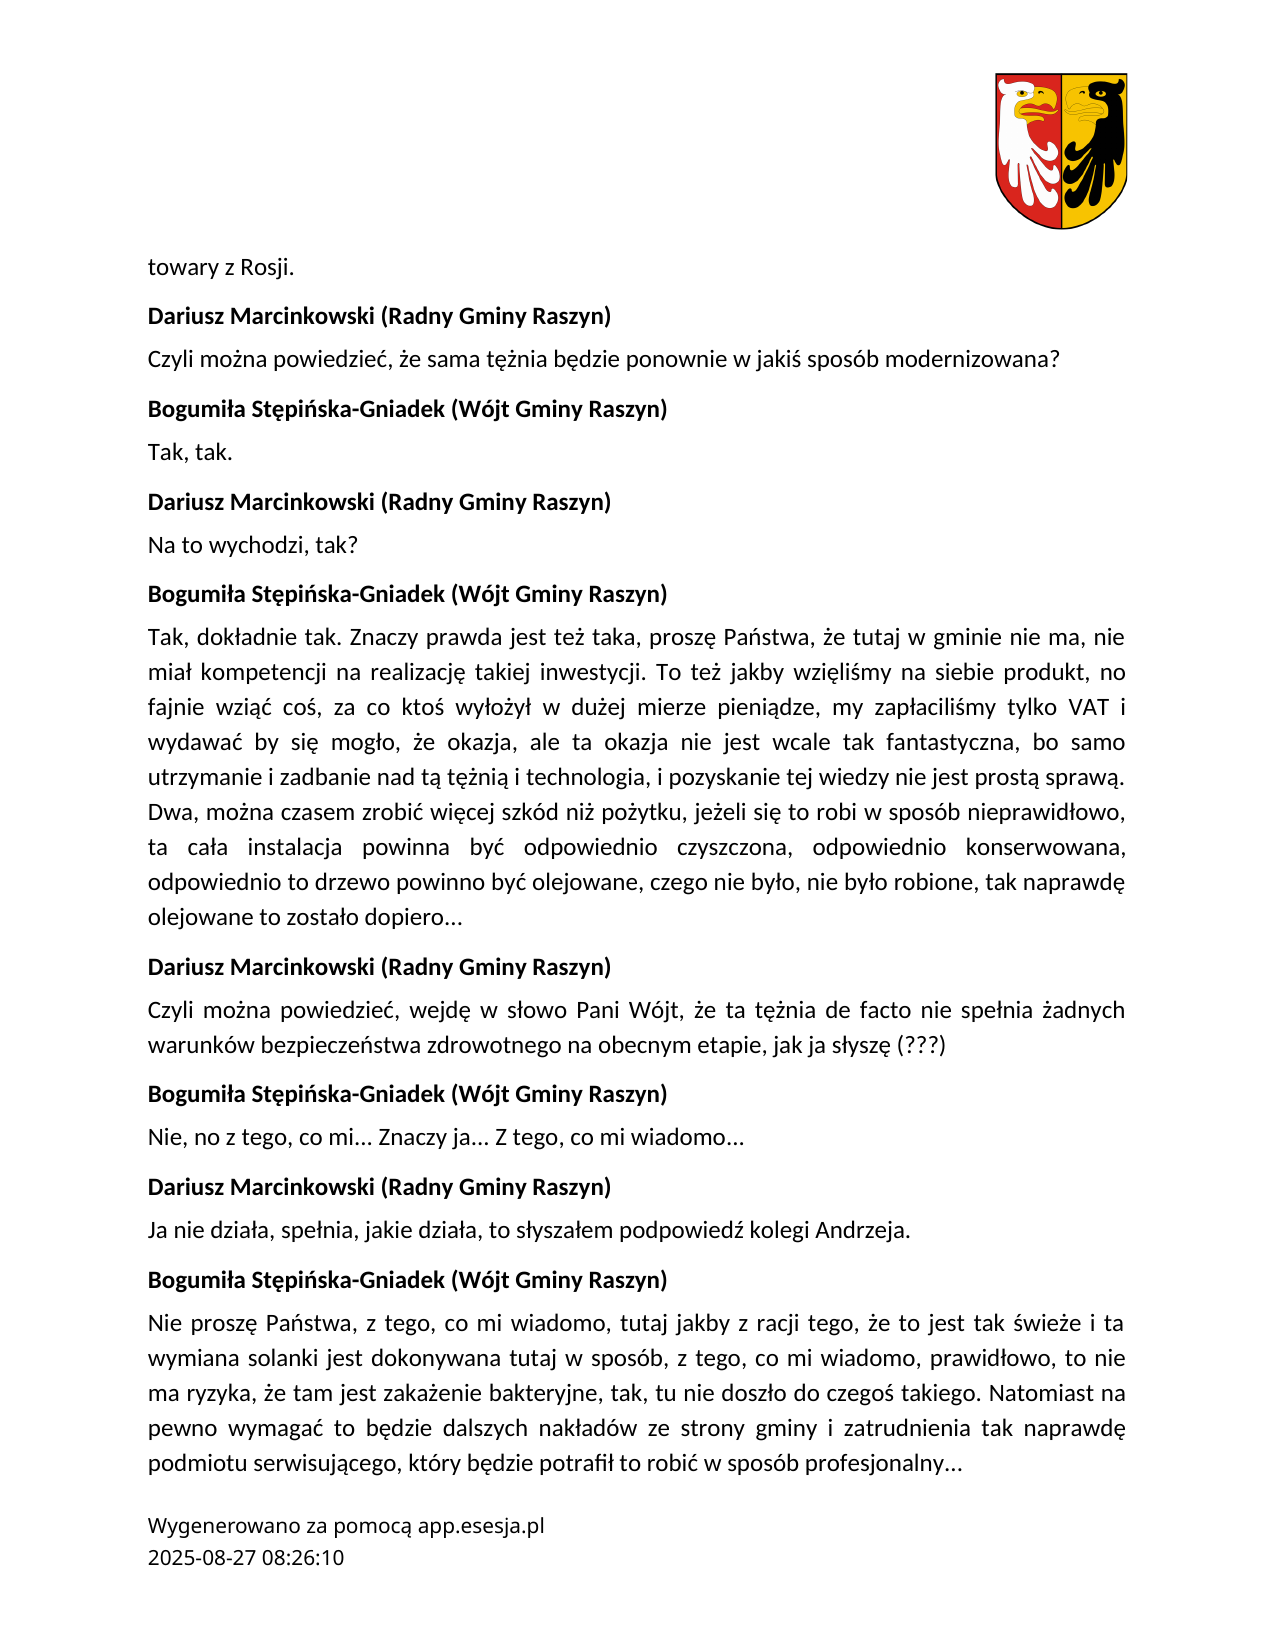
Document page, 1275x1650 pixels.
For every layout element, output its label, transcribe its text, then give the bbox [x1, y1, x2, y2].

text Tak, tak. [148, 436, 1127, 467]
text Ja nie działa, spełnia, jakie działa, to słyszałem podpowiedź kolegi Andrzeja. [148, 1214, 1127, 1245]
subtitle Dariusz Marcinkowski (Radny Gminy Raszyn) [148, 951, 1127, 981]
text Nie, no z tego, co mi... Znaczy ja... Z tego, co mi wiadomo... [148, 1122, 1127, 1152]
text Czyli można powiedzieć, wejdę w słowo Pani Wójt, że ta tężnia de facto nie spełnia żadnych warunków bezpieczeństwa zdrowotnego na obecnym etapie, jak ja słyszę (???) [148, 994, 1127, 1059]
text Czyli można powiedzieć, że sama tężnia będzie ponownie w jakiś sposób modernizowana? [148, 343, 1127, 374]
text Na to wychodzi, tak? [148, 529, 1127, 559]
subtitle Dariusz Marcinkowski (Radny Gminy Raszyn) [148, 301, 1127, 331]
subtitle Bogumiła Stępińska-Gniadek (Wójt Gminy Raszyn) [148, 393, 1127, 424]
text Nie proszę Państwa, z tego, co mi wiadomo, tutaj jakby z racji tego, że to jest tak świeże i ta wymiana solanki jest dokonywana tutaj w sposób, z tego, co mi wiadomo, prawidłowo, to nie ma ryzyka, że tam jest zakażenie bakteryjne, tak, tu nie doszło do czegoś takiego. Natomiast na pewno wymagać to będzie dalszych nakładów ze strony gminy i zatrudnienia tak naprawdę podmiotu serwisującego, który będzie potrafił to robić w sposób profesjonalny... [148, 1307, 1127, 1477]
subtitle Bogumiła Stępińska-Gniadek (Wójt Gminy Raszyn) [148, 578, 1127, 609]
subtitle Dariusz Marcinkowski (Radny Gminy Raszyn) [148, 486, 1127, 516]
subtitle Bogumiła Stępińska-Gniadek (Wójt Gminy Raszyn) [148, 1264, 1127, 1294]
subtitle Bogumiła Stępińska-Gniadek (Wójt Gminy Raszyn) [148, 1078, 1127, 1109]
picture [995, 73, 1128, 230]
subtitle Dariusz Marcinkowski (Radny Gminy Raszyn) [148, 1171, 1127, 1202]
text Tak, dokładnie tak. Znaczy prawda jest też taka, proszę Państwa, że tutaj w gminie nie ma, nie miał kompetencji na realizację takiej inwestycji. To też jakby wzięliśmy na siebie produkt, no fajnie wziąć coś, za co ktoś wyłożył w dużej mierze pieniądze, my zapłaciliśmy tylko VAT i wydawać by się mogło, że okazja, ale ta okazja nie jest wcale tak fantastyczna, bo samo utrzymanie i zadbanie nad tą tężnią i technologia, i pozyskanie tej wiedzy nie jest prostą sprawą. Dwa, można czasem zrobić więcej szkód niż pożytku, jeżeli się to robi w sposób nieprawidłowo, ta cała instalacja powinna być odpowiednio czyszczona, odpowiednio konserwowana, odpowiednio to drzewo powinno być olejowane, czego nie było, nie było robione, tak naprawdę olejowane to zostało dopiero... [148, 621, 1127, 932]
